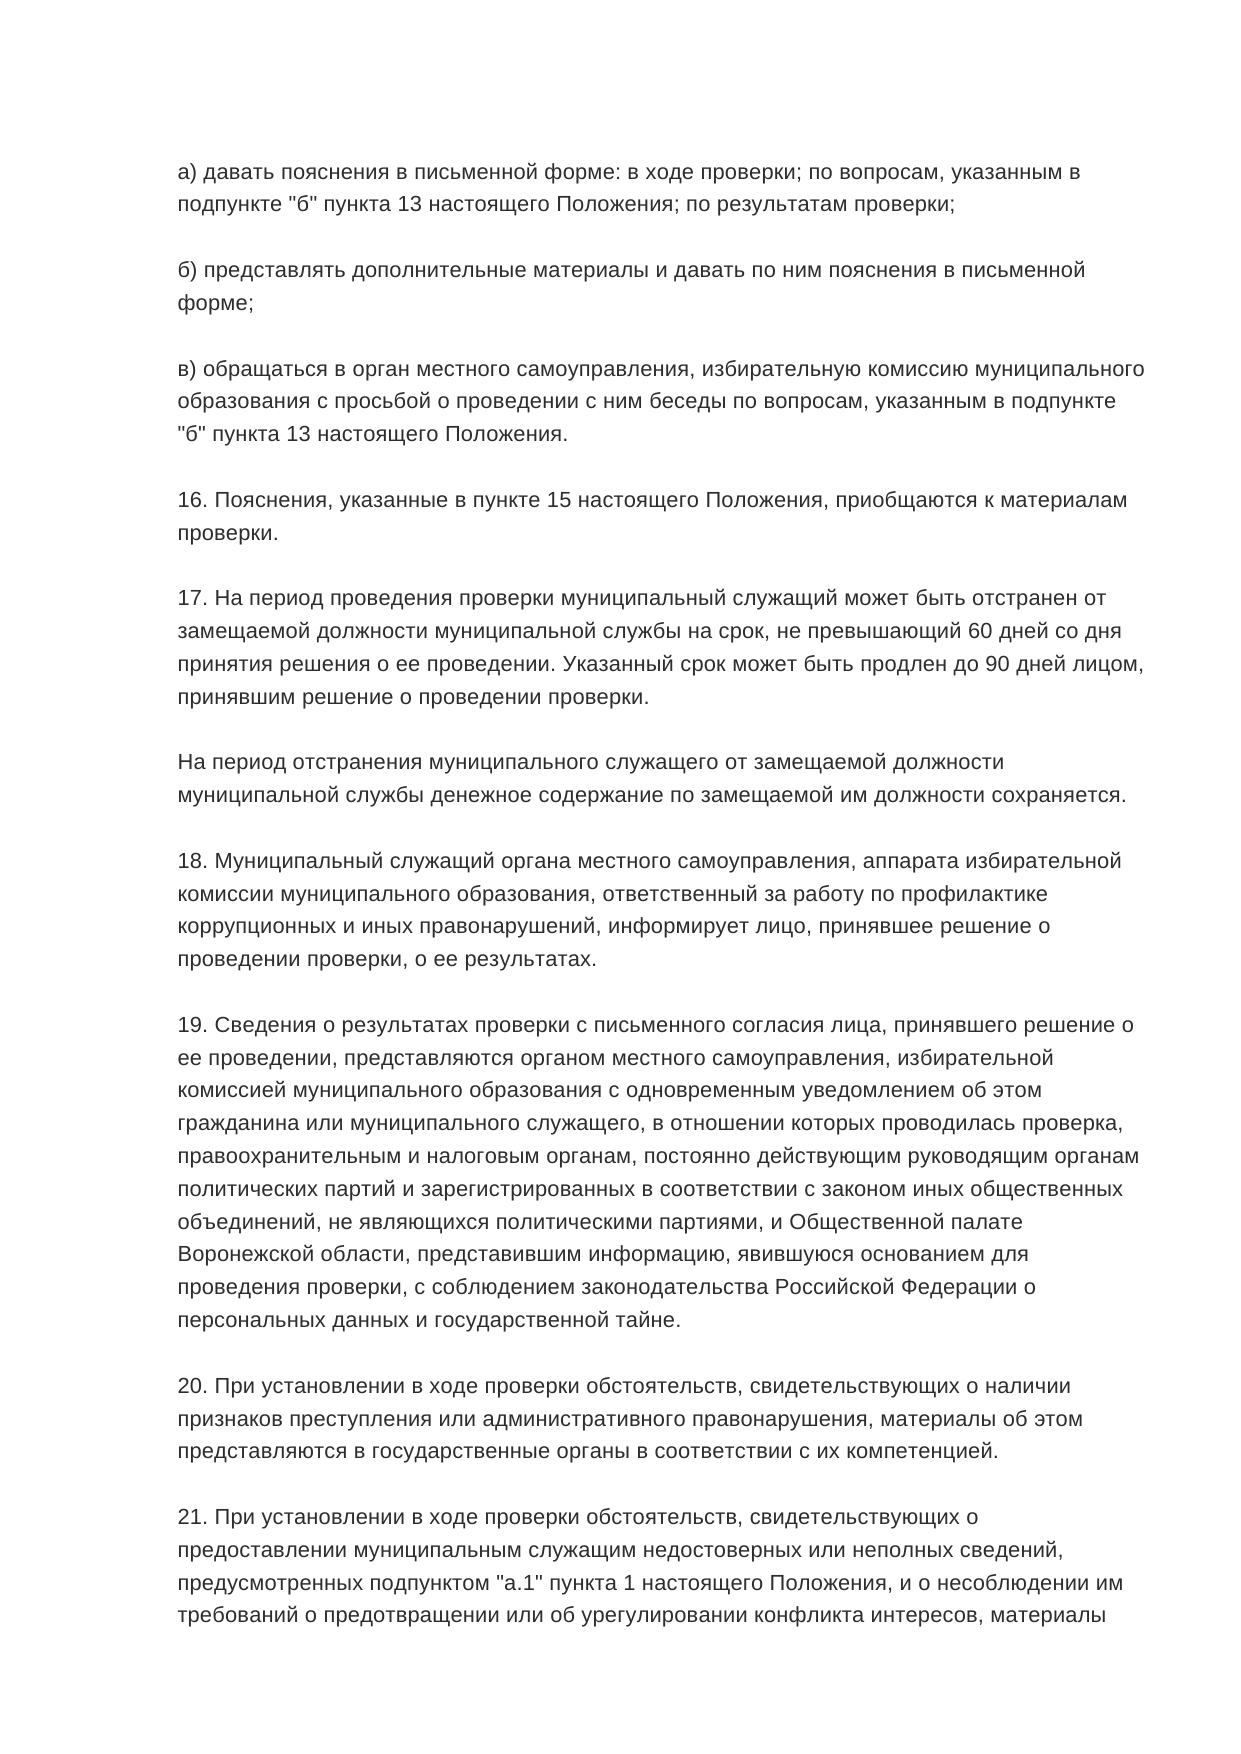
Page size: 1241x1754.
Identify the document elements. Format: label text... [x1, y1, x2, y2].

text 17. На период проведения проверки муниципальный служащий может быть отстранен от замещаемой должности муниципальной службы на срок, не превышающий 60 дней со дня принятия решения о ее проведении. Указанный срок может быть продлен до 90 дней лицом, принявшим решение о проведении проверки. [177, 545, 1152, 709]
text б) представлять дополнительные материалы и давать по ним пояснения в письменной форме; [177, 217, 1152, 315]
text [177, 1463, 1152, 1627]
text в) обращаться в орган местного самоуправления, избирательную комиссию муниципального образования с просьбой о проведении с ним беседы по вопросам, указанным в подпункте "б" пункта 13 настоящего Положения. [177, 315, 1152, 446]
text 16. Пояснения, указанные в пункте 15 настоящего Положения, приобщаются к материалам проверки. [177, 446, 1152, 545]
text а) давать пояснения в письменной форме: в ходе проверки; по вопросам, указанным в подпункте "б" пункта 13 настоящего Положения; по результатам проверки; [177, 118, 1152, 217]
text 20. При установлении в ходе проверки обстоятельств, свидетельствующих о наличии признаков преступления или административного правонарушения, материалы об этом представляются в государственные органы в соответствии с их компетенцией. [177, 1332, 1152, 1463]
text 18. Муниципальный служащий органа местного самоуправления, аппарата избирательной комиссии муниципального образования, ответственный за работу по профилактике коррупционных и иных правонарушений, информирует лицо, принявшее решение о проведении проверки, о ее результатах. [177, 807, 1152, 971]
text 19. Сведения о результатах проверки с письменного согласия лица, принявшего решение о ее проведении, представляются органом местного самоуправления, избирательной комиссией муниципального образования с одновременным уведомлением об этом гражданина или муниципального служащего, в отношении которых проводилась проверка, правоохранительным и налоговым органам, постоянно действующим руководящим органам политических партий и зарегистрированных в соответствии с законом иных общественных объединений, не являющихся политическими партиями, и Общественной палате Воронежской области, представившим информацию, явившуюся основанием для проведения проверки, с соблюдением законодательства Российской Федерации о персональных данных и государственной тайне. [177, 971, 1152, 1332]
text На период отстранения муниципального служащего от замещаемой должности муниципальной службы денежное содержание по замещаемой им должности сохраняется. [177, 709, 1152, 807]
